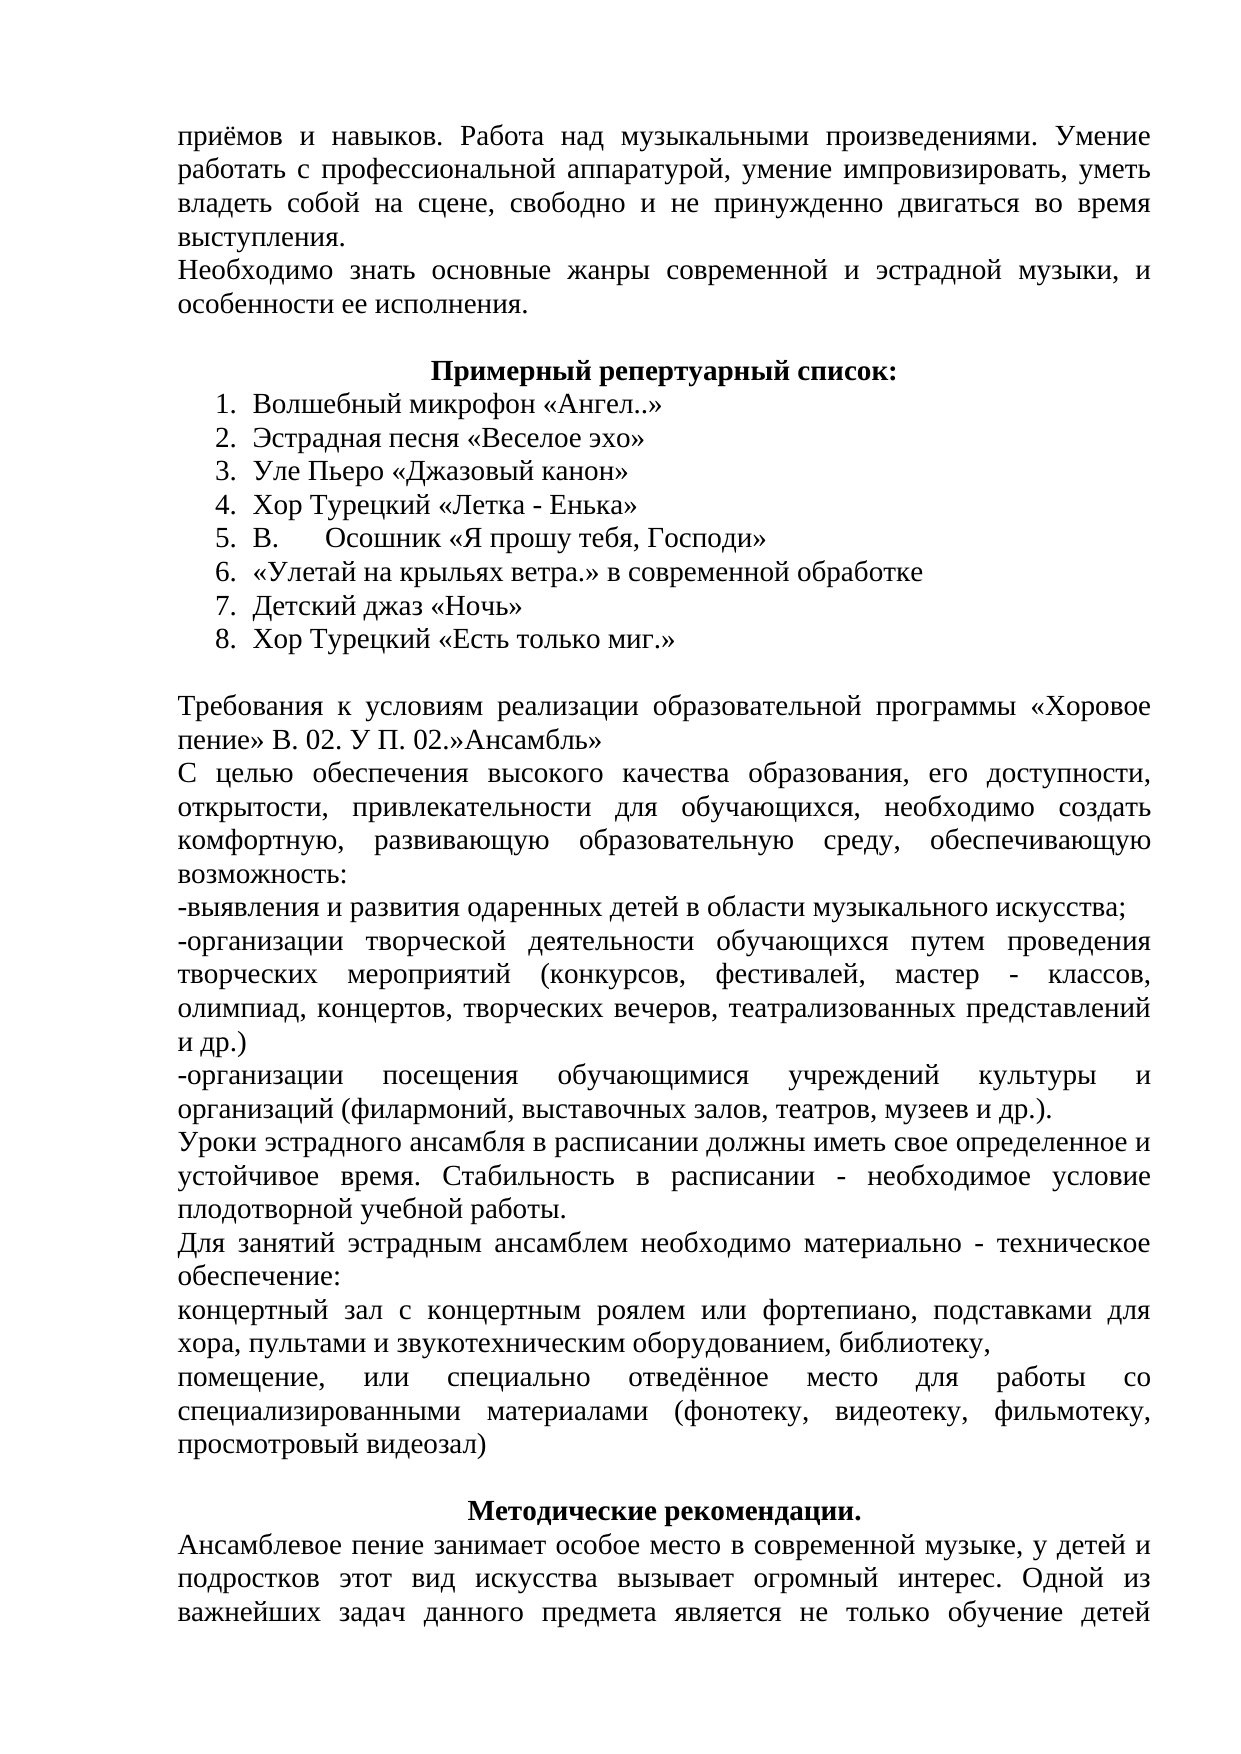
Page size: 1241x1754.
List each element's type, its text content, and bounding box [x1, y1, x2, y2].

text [177, 118, 1152, 252]
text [177, 1527, 1152, 1627]
text Примерный репертуарный список: [177, 353, 1152, 386]
text помещение, или специально отведённое место для работы со специализированными материалами (фонотеку, видеотеку, фильмотеку, просмотровый видеозал) [177, 1359, 1152, 1460]
list Эстрадная песня «Веселое эхо» [215, 420, 1152, 453]
text Необходимо знать основные жанры современной и эстрадной музыки, и особенности ее исполнения. [177, 252, 1152, 319]
text Требования к условиям реализации образовательной программы «Хоровое пение» В. 02. У П. 02.»Ансамбль» [177, 688, 1152, 755]
list Хор Турецкий «Есть только миг.» [215, 621, 1152, 655]
list Уле Пьеро «Джазовый канон» [215, 453, 1152, 487]
text -организации посещения обучающимися учреждений культуры и организаций (филармоний, выставочных залов, театров, музеев и др.). [177, 1057, 1152, 1124]
text Для занятий эстрадным ансамблем необходимо материально - техническое обеспечение: [177, 1225, 1152, 1292]
text Уроки эстрадного ансамбля в расписании должны иметь свое определенное и устойчивое время. Стабильность в расписании - необходимое условие плодотворной учебной работы. [177, 1124, 1152, 1225]
text концертный зал с концертным роялем или фортепиано, подставками для хора, пультами и звукотехническим оборудованием, библиотеку, [177, 1292, 1152, 1359]
text -организации творческой деятельности обучающихся путем проведения творческих мероприятий (конкурсов, фестивалей, мастер - классов, олимпиад, концертов, творческих вечеров, театрализованных представлений и др.) [177, 923, 1152, 1057]
list Детский джаз «Ночь» [215, 588, 1152, 621]
text С целью обеспечения высокого качества образования, его доступности, открытости, привлекательности для обучающихся, необходимо создать комфортную, развивающую образовательную среду, обеспечивающую возможность: [177, 755, 1152, 889]
text Методические рекомендации. [177, 1493, 1152, 1527]
text -выявления и развития одаренных детей в области музыкального искусства; [177, 889, 1152, 923]
list Волшебный микрофон «Ангел..» [215, 386, 1152, 420]
list «Улетай на крыльях ветра.» в современной обработке [215, 554, 1152, 588]
list В. Осошник «Я прошу тебя, Господи» [215, 521, 1152, 554]
list Хор Турецкий «Летка - Енька» [215, 487, 1152, 521]
